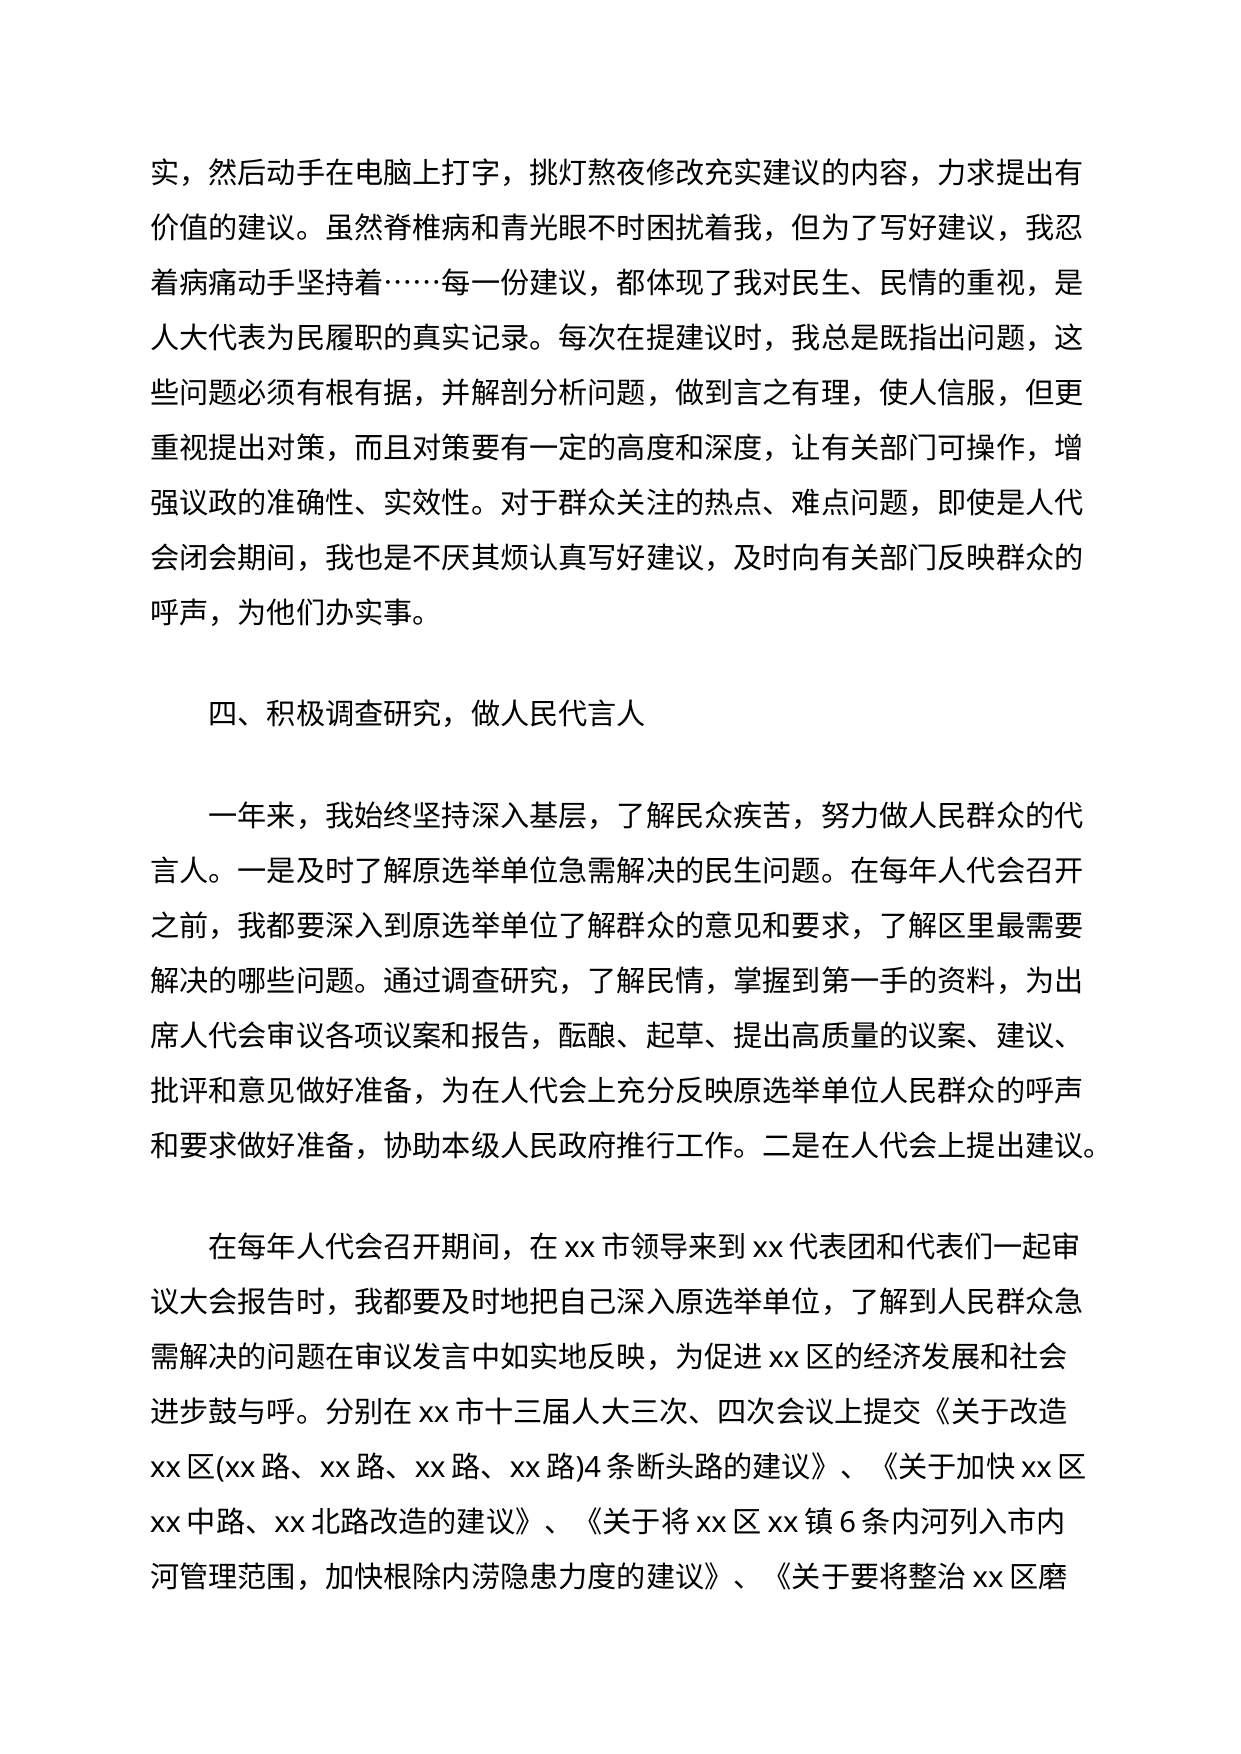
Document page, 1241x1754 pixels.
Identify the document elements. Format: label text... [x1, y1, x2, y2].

text 一年来，我始终坚持深入基层，了解民众疾苦，努力做人民群众的代言人。一是及时了解原选举单位急需解决的民生问题。在每年人代会召开之前，我都要深入到原选举单位了解群众的意见和要求，了解区里最需要解决的哪些问题。通过调查研究，了解民情，掌握到第一手的资料，为出席人代会审议各项议案和报告，酝酿、起草、提出高质量的议案、建议、批评和意见做好准备，为在人代会上充分反映原选举单位人民群众的呼声和要求做好准备，协助本级人民政府推行工作。二是在人代会上提出建议。 [150, 793, 1090, 1164]
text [150, 1224, 1090, 1596]
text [150, 150, 1090, 631]
text 四、积极调查研究，做人民代言人 [150, 691, 1090, 733]
